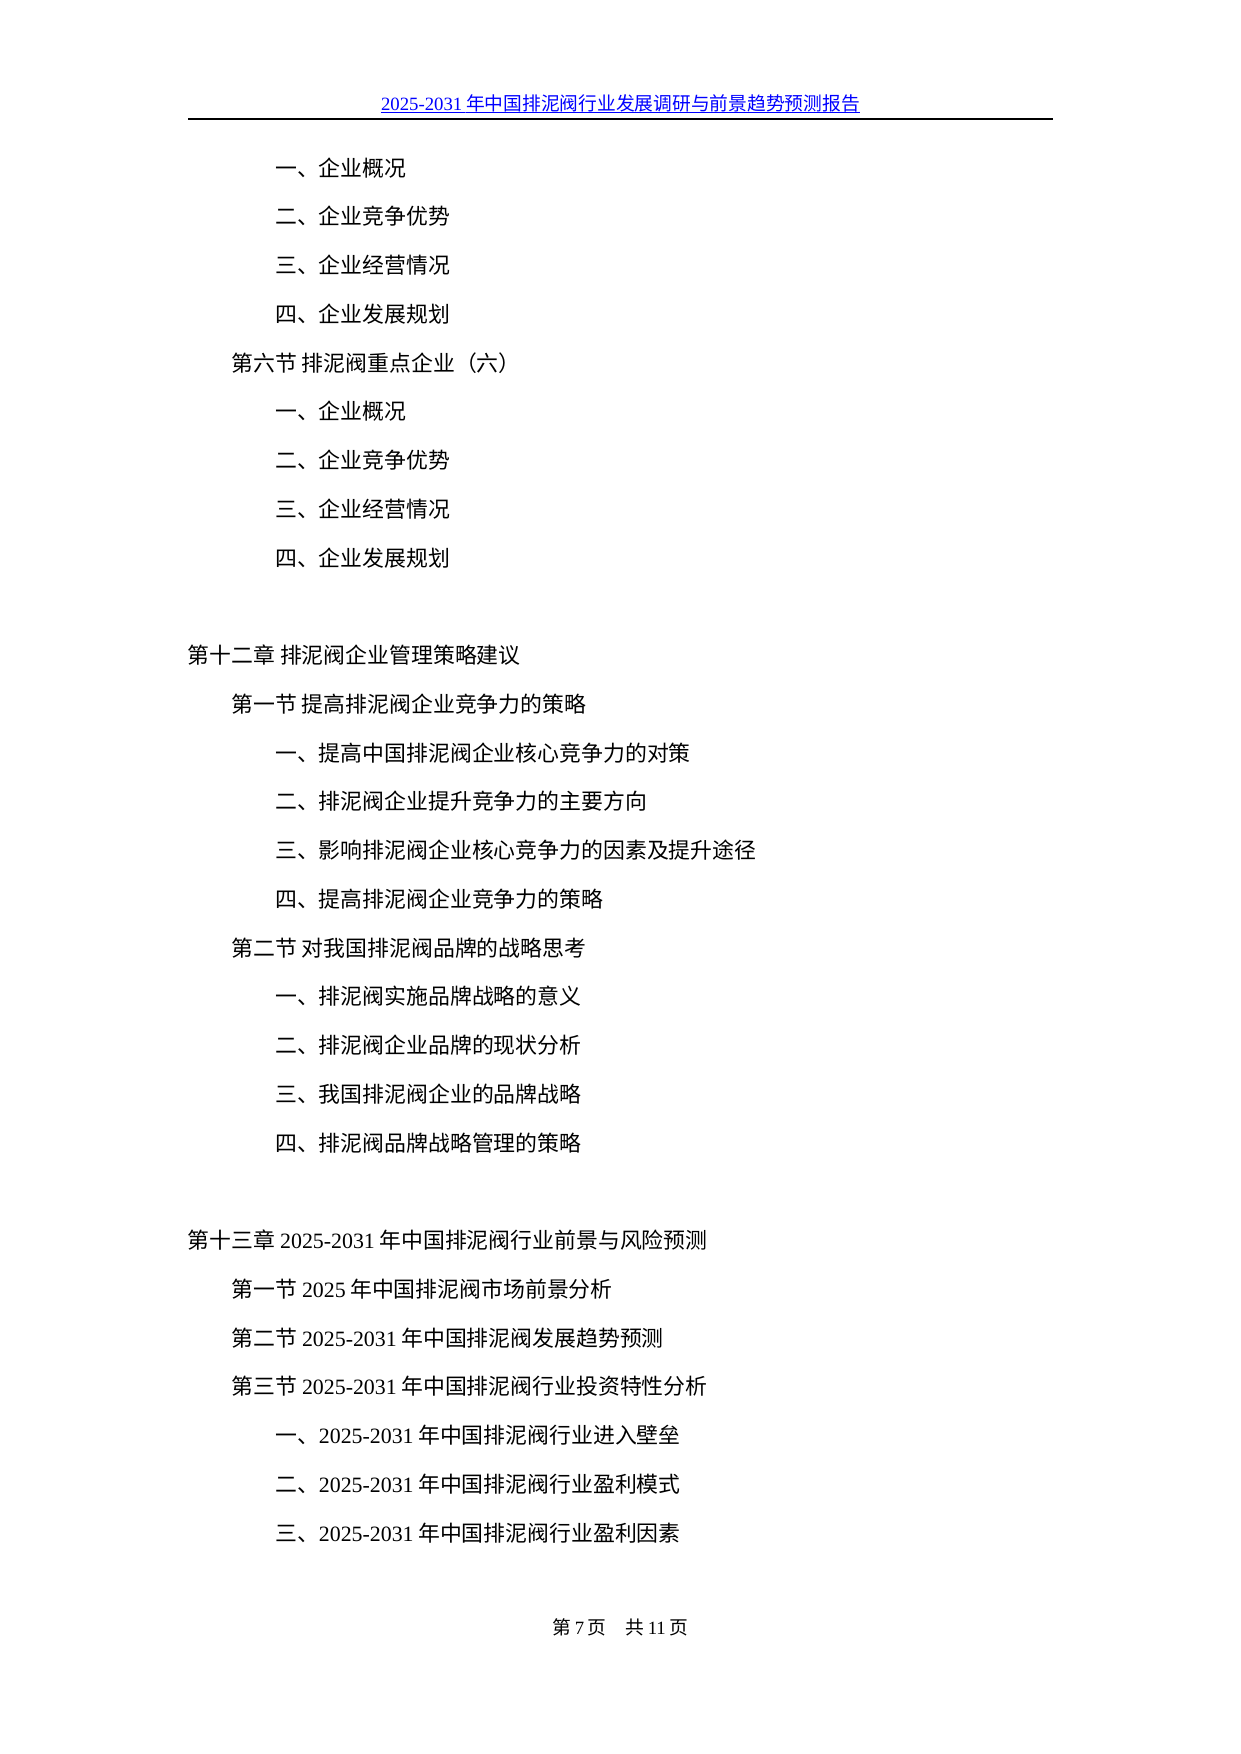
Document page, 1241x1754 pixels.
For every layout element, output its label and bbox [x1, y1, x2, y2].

text [187, 150, 1053, 1548]
